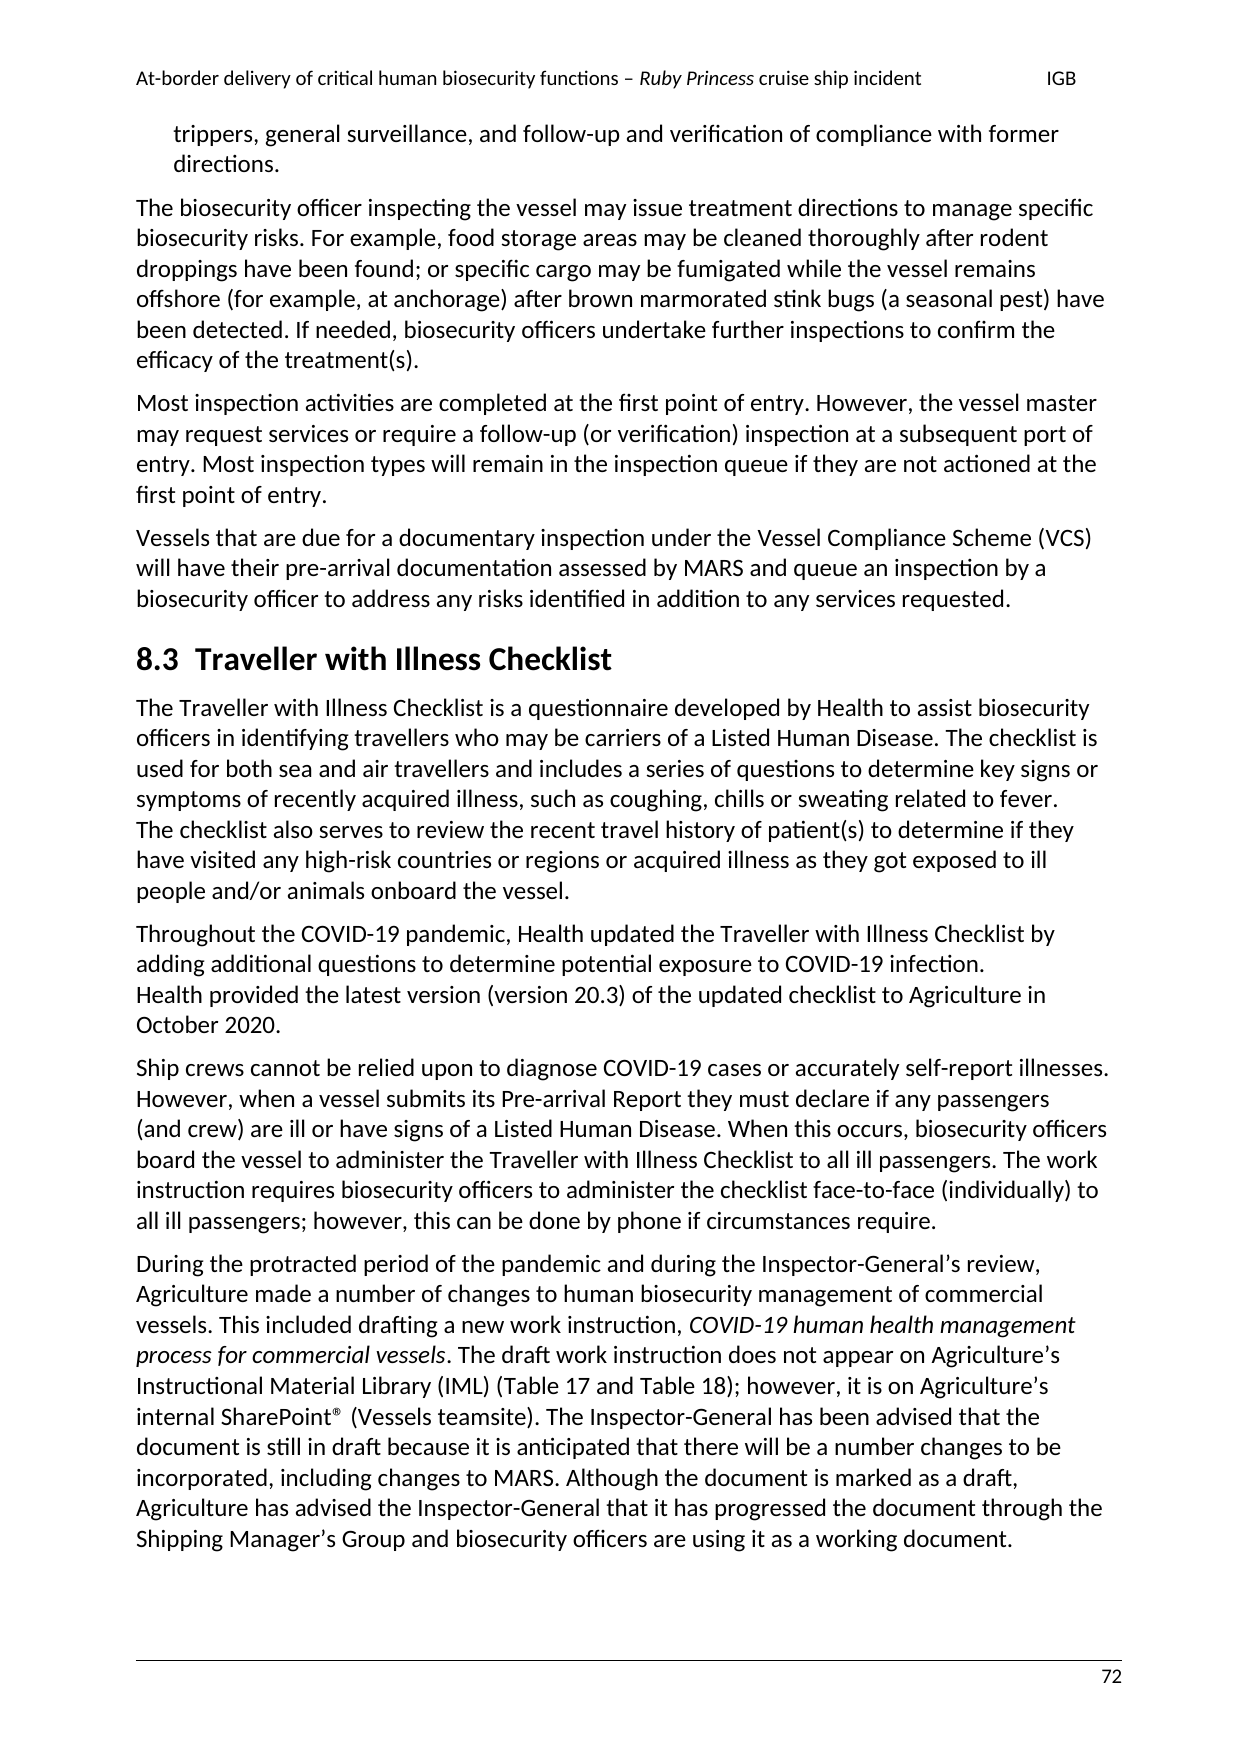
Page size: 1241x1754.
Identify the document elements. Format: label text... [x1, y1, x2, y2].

text Ship crews cannot be relied upon to diagnose COVID-19 cases or accurately self-report illnesses. However, when a vessel submits its Pre-arrival Report they must declare if any passengers (and crew) are ill or have signs of a Listed Human Disease. When this occurs, biosecurity officers board the vessel to administer the Traveller with Illness Checklist to all ill passengers. The work instruction requires biosecurity officers to administer the checklist face-to-face (individually) to all ill passengers; however, this can be done by phone if circumstances require. [136, 1052, 1122, 1236]
text The Traveller with Illness Checklist is a questionnaire developed by Health to assist biosecurity officers in identifying travellers who may be carriers of a Listed Human Disease. The checklist is used for both sea and air travellers and includes a series of questions to determine key signs or symptoms of recently acquired illness, such as coughing, chills or sweating related to fever. The checklist also serves to review the recent travel history of patient(s) to determine if they have visited any high-risk countries or regions or acquired illness as they got exposed to ill people and/or animals onboard the vessel. [136, 692, 1122, 905]
text Throughout the COVID-19 pandemic, Health updated the Traveller with Illness Checklist by adding additional questions to determine potential exposure to COVID-19 infection. Health provided the latest version (version 20.3) of the updated checklist to Agriculture in October 2020. [136, 918, 1122, 1040]
text Most inspection activities are completed at the first point of entry. However, the vessel master may request services or require a follow-up (or verification) inspection at a subsequent port of entry. Most inspection types will remain in the inspection queue if they are not actioned at the first point of entry. [136, 387, 1122, 509]
text During the protracted period of the pandemic and during the Inspector-General’s review, Agriculture made a number of changes to human biosecurity management of commercial vessels. This included drafting a new work instruction, COVID-19 human health management process for commercial vessels. The draft work instruction does not appear on Agriculture’s Instructional Material Library (IML) (Table 17 and Table 18); however, it is on Agriculture’s internal SharePoint® (Vessels teamsite). The Inspector-General has been advised that the document is still in draft because it is anticipated that there will be a number changes to be incorporated, including changes to MARS. Although the document is marked as a draft, Agriculture has advised the Inspector-General that it has progressed the document through the Shipping Manager’s Group and biosecurity officers are using it as a working document. [136, 1248, 1122, 1553]
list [136, 118, 1122, 179]
text The biosecurity officer inspecting the vessel may issue treatment directions to manage specific biosecurity risks. For example, food storage areas may be cleaned thoroughly after rodent droppings have been found; or specific cargo may be fumigated while the vessel remains offshore (for example, at anchorage) after brown marmorated stink bugs (a seasonal pest) have been detected. If needed, biosecurity officers undertake further inspections to confirm the efficacy of the treatment(s). [136, 192, 1122, 375]
text Vessels that are due for a documentary inspection under the Vessel Compliance Scheme (VCS) will have their pre-arrival documentation assessed by MARS and queue an inspection by a biosecurity officer to address any risks identified in addition to any services requested. [136, 522, 1122, 613]
subtitle Traveller with Illness Checklist [136, 638, 1122, 679]
